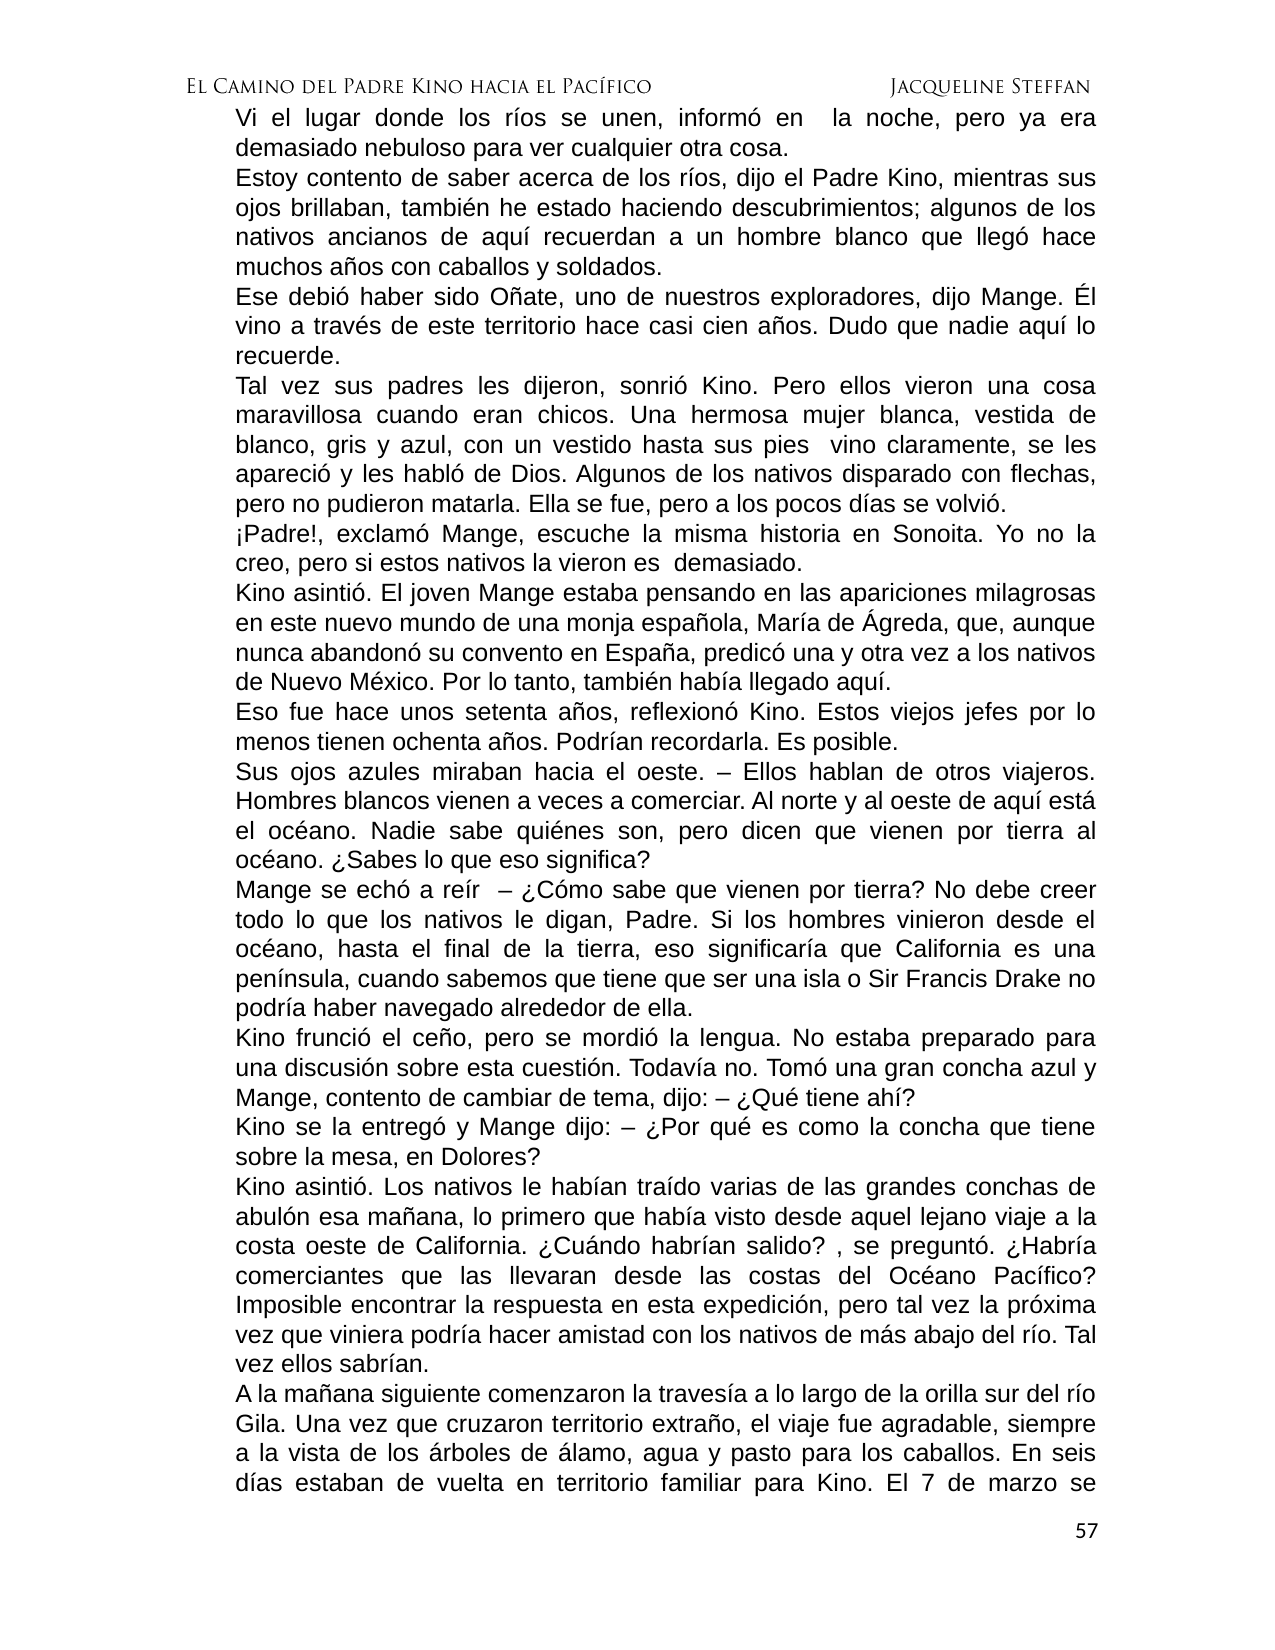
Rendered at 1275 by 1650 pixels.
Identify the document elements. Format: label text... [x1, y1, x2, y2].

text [235, 1379, 1098, 1497]
text Eso fue hace unos setenta años, reflexionó Kino. Estos viejos jefes por lo menos tienen ochenta años. Podrían recordarla. Es posible. [235, 697, 1098, 755]
text Estoy contento de saber acerca de los ríos, dijo el Padre Kino, mientras sus ojos brillaban, también he estado haciendo descubrimientos; algunos de los nativos ancianos de aquí recuerdan a un hombre blanco que llegó hace muchos años con caballos y soldados. [235, 163, 1098, 280]
text Sus ojos azules miraban hacia el oeste. – Ellos hablan de otros viajeros. Hombres blancos vienen a veces a comerciar. Al norte y al oeste de aquí está el océano. Nadie sabe quiénes son, pero dicen que vienen por tierra al océano. ¿Sabes lo que eso significa? [235, 756, 1098, 874]
text Kino asintió. El joven Mange estaba pensando en las apariciones milagrosas en este nuevo mundo de una monja española, María de Ágreda, que, aunque nunca abandonó su convento en España, predicó una y otra vez a los nativos de Nuevo México. Por lo tanto, también había llegado aquí. [235, 578, 1098, 696]
text Tal vez sus padres les dijeron, sonrió Kino. Pero ellos vieron una cosa maravillosa cuando eran chicos. Una hermosa mujer blanca, vestida de blanco, gris y azul, con un vestido hasta sus pies vino claramente, se les apareció y les habló de Dios. Algunos de los nativos disparado con flechas, pero no pudieron matarla. Ella se fue, pero a los pocos días se volvió. [235, 371, 1098, 518]
text ¡Padre!, exclamó Mange, escuche la misma historia en Sonoita. Yo no la creo, pero si estos nativos la vieron es demasiado. [235, 519, 1098, 577]
text Vi el lugar donde los ríos se unen, informó en la noche, pero ya era demasiado nebuloso para ver cualquier otra cosa. [235, 103, 1098, 162]
text Kino se la entregó y Mange dijo: – ¿Por qué es como la concha que tiene sobre la mesa, en Dolores? [235, 1112, 1098, 1171]
text Kino frunció el ceño, pero se mordió la lengua. No estaba preparado para una discusión sobre esta cuestión. Todavía no. Tomó una gran concha azul y Mange, contento de cambiar de tema, dijo: – ¿Qué tiene ahí? [235, 1023, 1098, 1111]
text Ese debió haber sido Oñate, uno de nuestros exploradores, dijo Mange. Él vino a través de este territorio hace casi cien años. Dudo que nadie aquí lo recuerde. [235, 282, 1098, 369]
text Kino asintió. Los nativos le habían traído varias de las grandes conchas de abulón esa mañana, lo primero que había visto desde aquel lejano viaje a la costa oeste de California. ¿Cuándo habrían salido? , se preguntó. ¿Habría comerciantes que las llevaran desde las costas del Océano Pacífico? Imposible encontrar la respuesta en esta expedición, pero tal vez la próxima vez que viniera podría hacer amistad con los nativos de más abajo del río. Tal vez ellos sabrían. [235, 1172, 1098, 1378]
picture [185, 73, 1100, 98]
text Mange se echó a reír – ¿Cómo sabe que vienen por tierra? No debe creer todo lo que los nativos le digan, Padre. Si los hombres vinieron desde el océano, hasta el final de la tierra, eso significaría que California es una península, cuando sabemos que tiene que ser una isla o Sir Francis Drake no podría haber navegado alrededor de ella. [235, 875, 1098, 1022]
